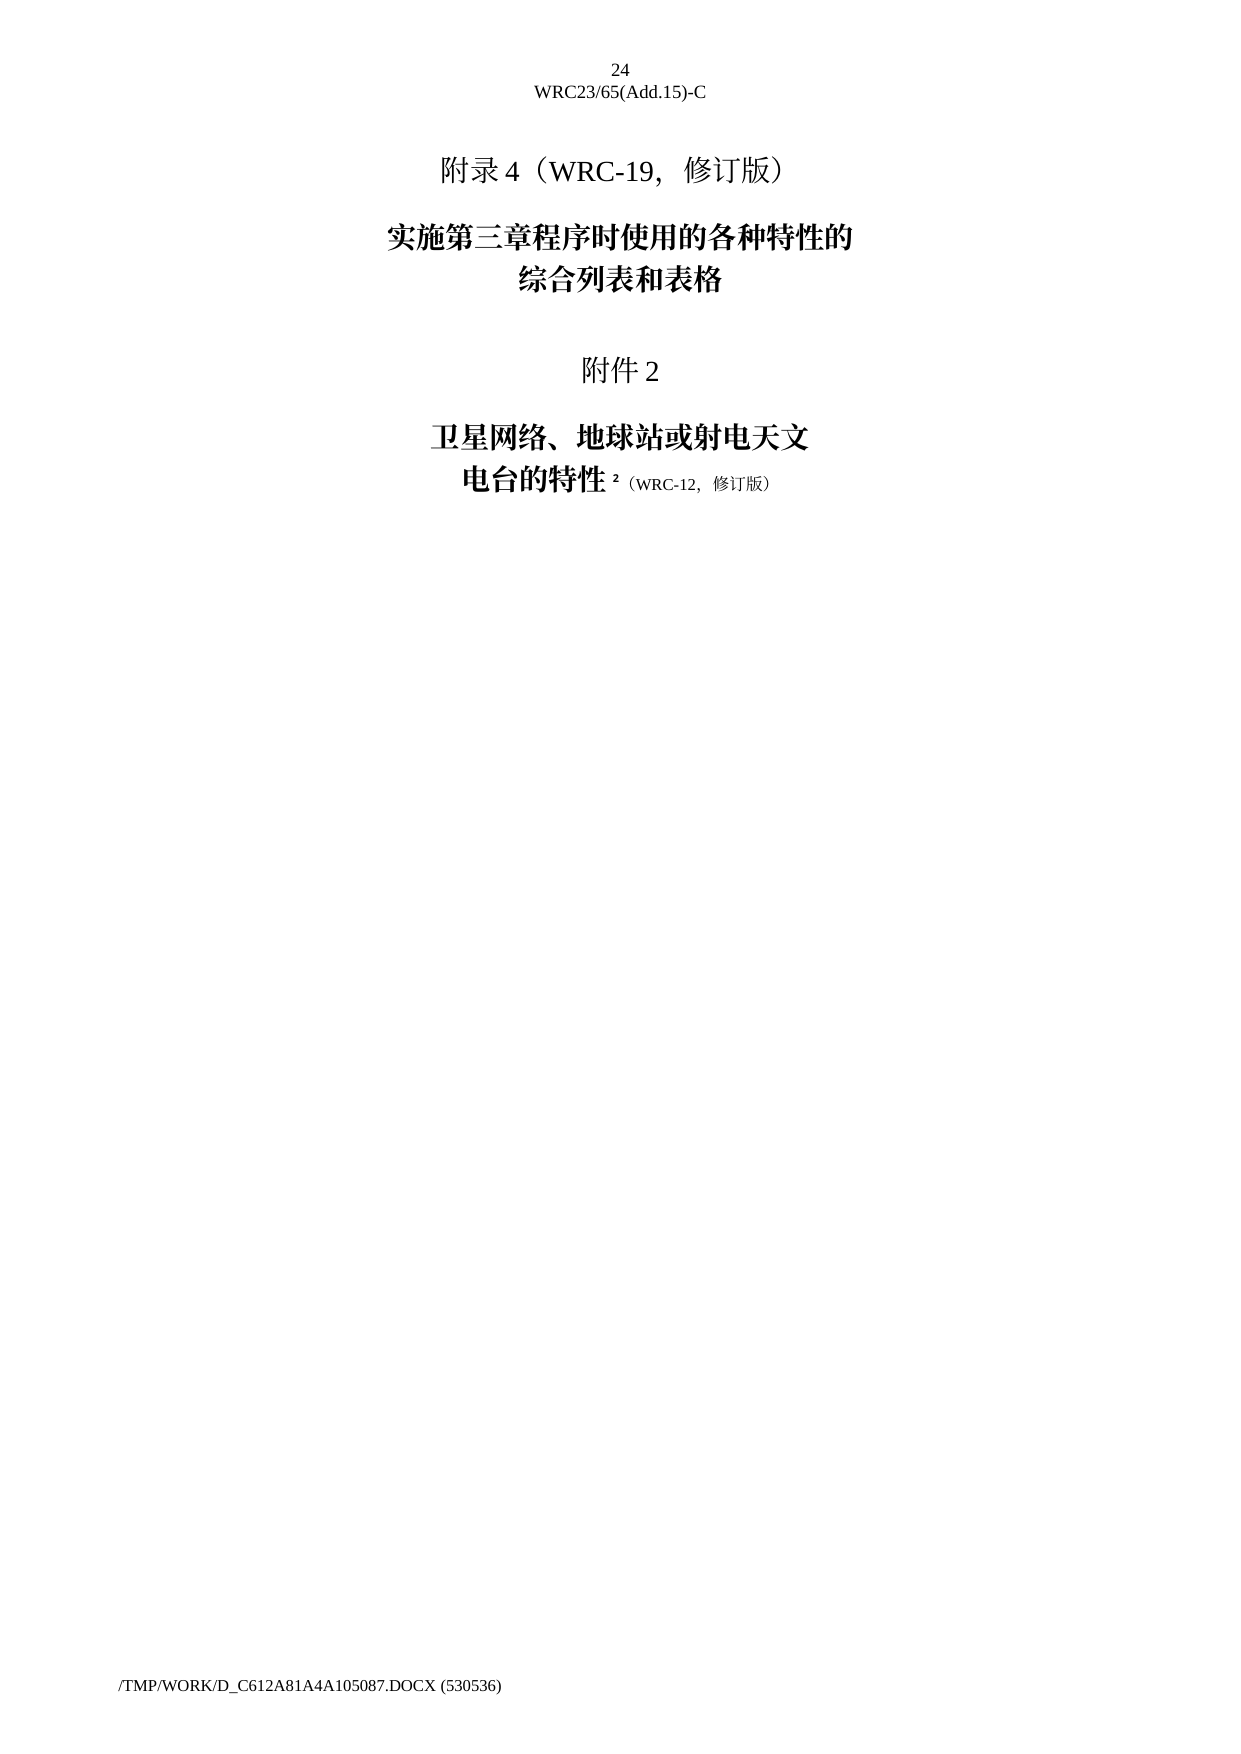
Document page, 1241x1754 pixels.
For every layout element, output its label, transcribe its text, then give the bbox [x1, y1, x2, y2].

title 实施第三章程序时使用的各种特性的 综合列表和表格 [118, 214, 1122, 298]
text 附录4（WRC-19，修订版） [118, 148, 1122, 189]
title 卫星网络、地球站或射电天文 电台的特性2（WRC-12，修订版） [118, 415, 1122, 499]
text 附件2 [118, 348, 1122, 390]
